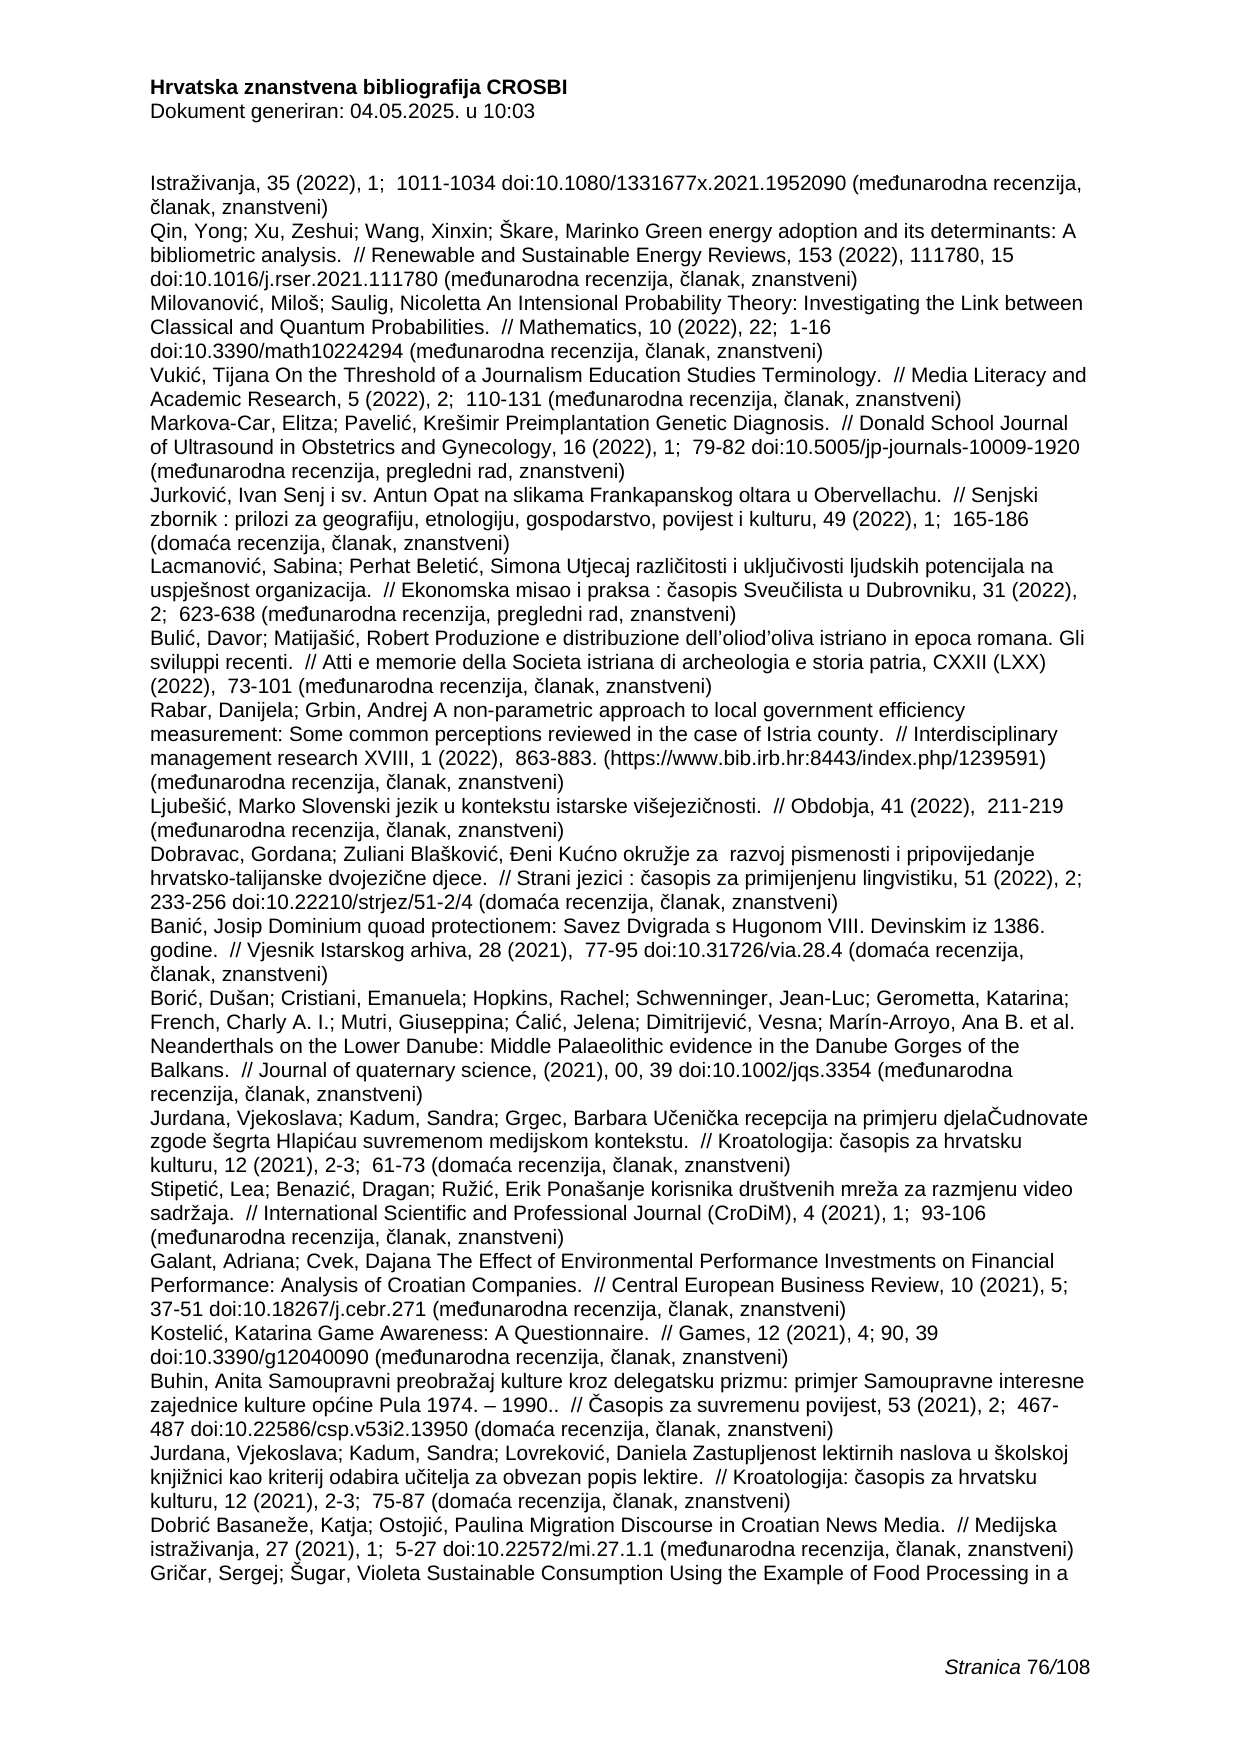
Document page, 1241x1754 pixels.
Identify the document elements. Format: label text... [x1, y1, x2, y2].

text Jurdana, Vjekoslava; Kadum, Sandra; Lovreković, Daniela [150, 1441, 1090, 1513]
text Lacmanović, Sabina; Perhat Beletić, Simona [150, 554, 1090, 626]
text Markova-Car, Elitza; Pavelić, Krešimir [150, 411, 1090, 482]
text Vukić, Tijana [150, 363, 1090, 411]
text Bulić, Davor; Matijašić, Robert [150, 626, 1090, 698]
text Ljubešić, Marko [150, 794, 1090, 842]
text Dobravac, Gordana; Zuliani Blašković, Đeni [150, 842, 1090, 914]
text Qin, Yong; Xu, Zeshui; Wang, Xinxin; Škare, Marinko [150, 219, 1090, 291]
text Jurković, Ivan [150, 482, 1090, 554]
text Jurdana, Vjekoslava; Kadum, Sandra; Grgec, Barbara [150, 1105, 1090, 1177]
text Borić, Dušan; Cristiani, Emanuela; Hopkins, Rachel; Schwenninger, Jean‐Luc; Gerometta, Katarina; French, Charly A. I.; Mutri, Giuseppina; Ćalić, Jelena; Dimitrijević, Vesna; Marín‐Arroyo, Ana B. et al. [150, 986, 1090, 1105]
text Galant, Adriana; Cvek, Dajana [150, 1249, 1090, 1321]
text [150, 171, 1090, 219]
text Stipetić, Lea; Benazić, Dragan; Ružić, Erik [150, 1177, 1090, 1249]
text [150, 1561, 1090, 1584]
text Milovanović, Miloš; Saulig, Nicoletta [150, 291, 1090, 363]
text Banić, Josip [150, 914, 1090, 986]
text Kostelić, Katarina [150, 1321, 1090, 1369]
text Rabar, Danijela; Grbin, Andrej [150, 698, 1090, 794]
text Dobrić Basaneže, Katja; Ostojić, Paulina [150, 1513, 1090, 1561]
text Buhin, Anita [150, 1369, 1090, 1441]
